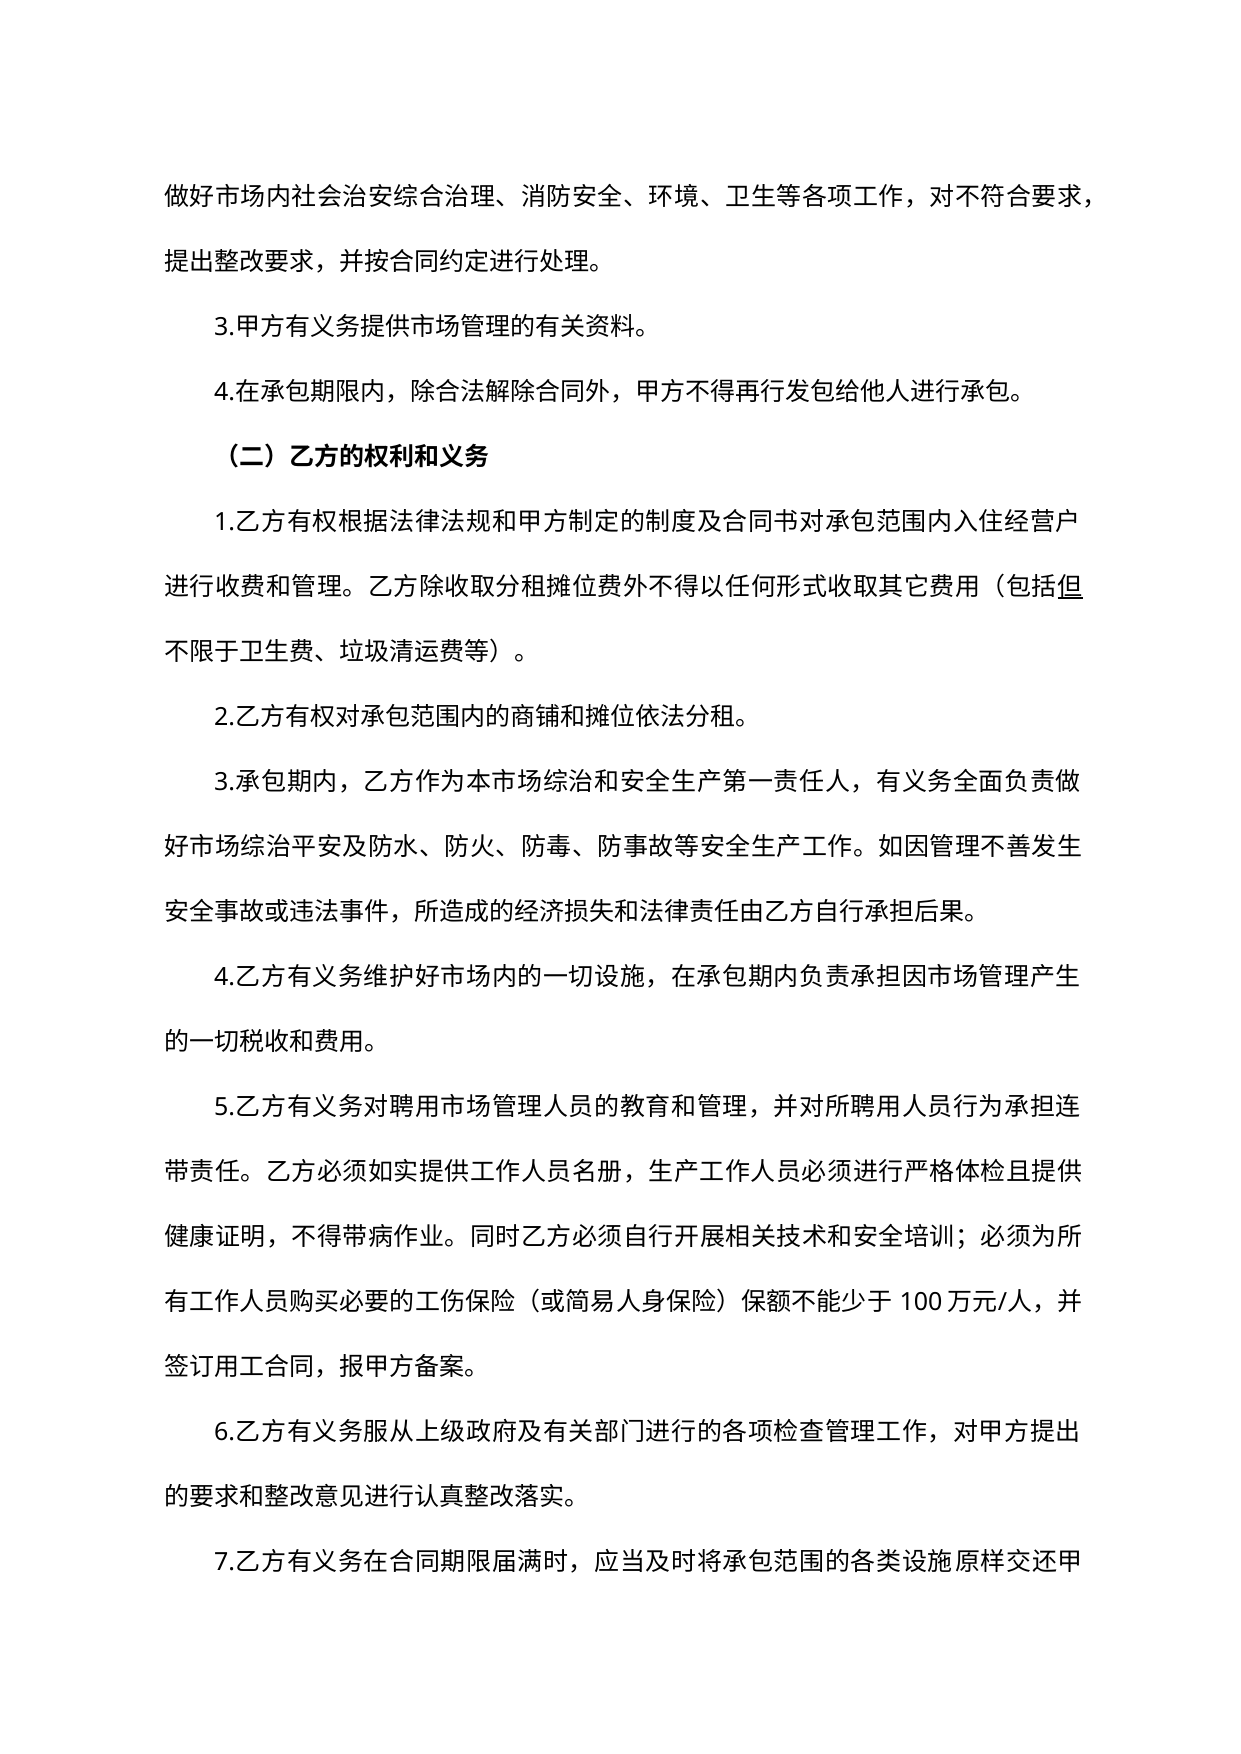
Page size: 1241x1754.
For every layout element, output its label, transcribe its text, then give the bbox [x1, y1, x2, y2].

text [164, 1527, 1083, 1592]
text 1.乙方有权根据法律法规和甲方制定的制度及合同书对承包范围内入住经营户进行收费和管理。乙方除收取分租摊位费外不得以任何形式收取其它费用（包括但不限于卫生费、垃圾清运费等）。 [164, 487, 1083, 682]
text （二）乙方的权利和义务 [164, 422, 1083, 487]
text 6.乙方有义务服从上级政府及有关部门进行的各项检查管理工作，对甲方提出的要求和整改意见进行认真整改落实。 [164, 1397, 1083, 1527]
text 4.乙方有义务维护好市场内的一切设施，在承包期内负责承担因市场管理产生的一切税收和费用。 [164, 942, 1083, 1072]
text 3.承包期内，乙方作为本市场综治和安全生产第一责任人，有义务全面负责做好市场综治平安及防水、防火、防毒、防事故等安全生产工作。如因管理不善发生安全事故或违法事件，所造成的经济损失和法律责任由乙方自行承担后果。 [164, 747, 1083, 942]
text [164, 162, 1083, 292]
text 5.乙方有义务对聘用市场管理人员的教育和管理，并对所聘用人员行为承担连带责任。乙方必须如实提供工作人员名册，生产工作人员必须进行严格体检且提供健康证明，不得带病作业。同时乙方必须自行开展相关技术和安全培训；必须为所有工作人员购买必要的工伤保险（或简易人身保险）保额不能少于100万元/人，并签订用工合同，报甲方备案。 [164, 1072, 1083, 1397]
text 3.甲方有义务提供市场管理的有关资料。 [164, 292, 1083, 357]
text 2.乙方有权对承包范围内的商铺和摊位依法分租。 [164, 682, 1083, 747]
text 4.在承包期限内，除合法解除合同外，甲方不得再行发包给他人进行承包。 [164, 357, 1083, 422]
